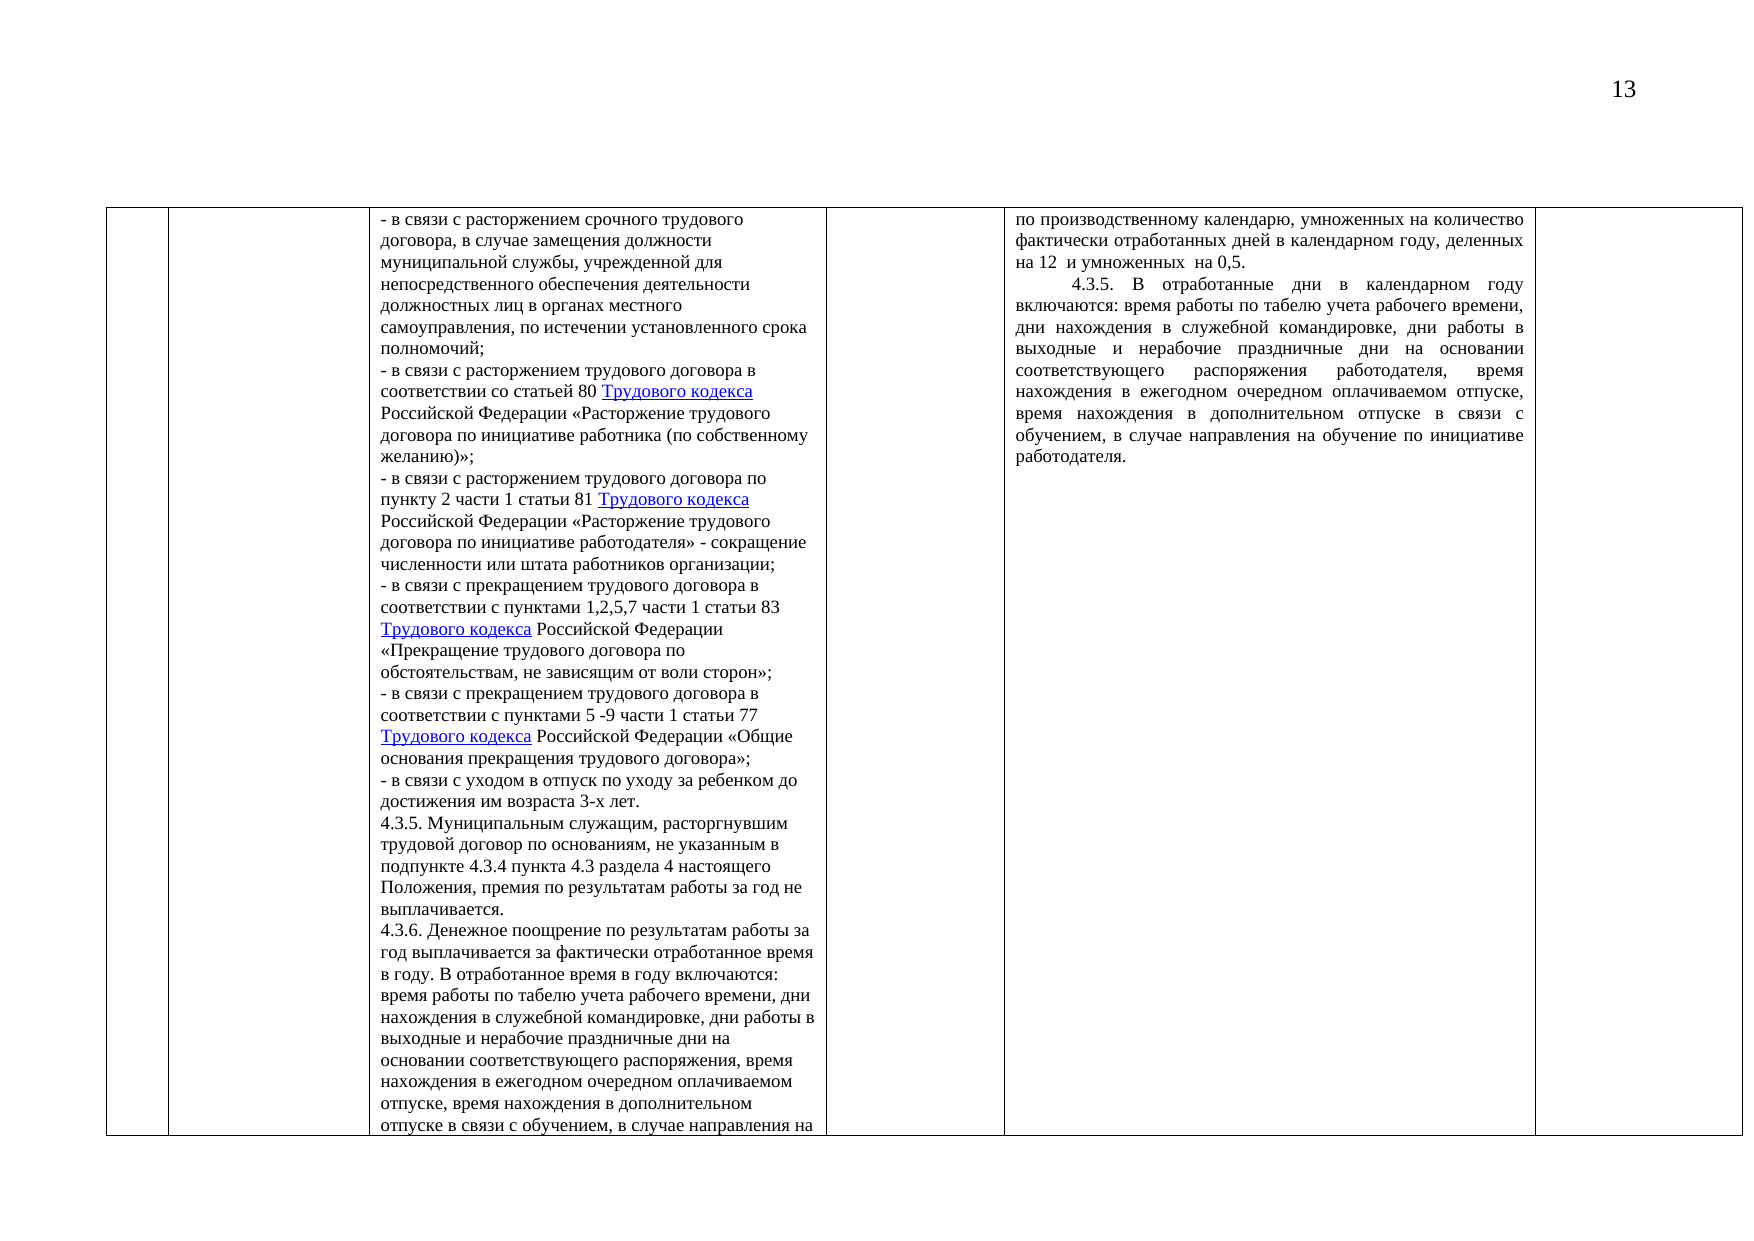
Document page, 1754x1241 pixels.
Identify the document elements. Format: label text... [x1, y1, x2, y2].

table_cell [1536, 208, 1742, 1135]
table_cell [169, 208, 369, 1135]
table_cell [370, 208, 826, 1135]
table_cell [1005, 208, 1535, 1135]
table_cell 9 [107, 208, 168, 1135]
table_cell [827, 208, 1004, 1135]
